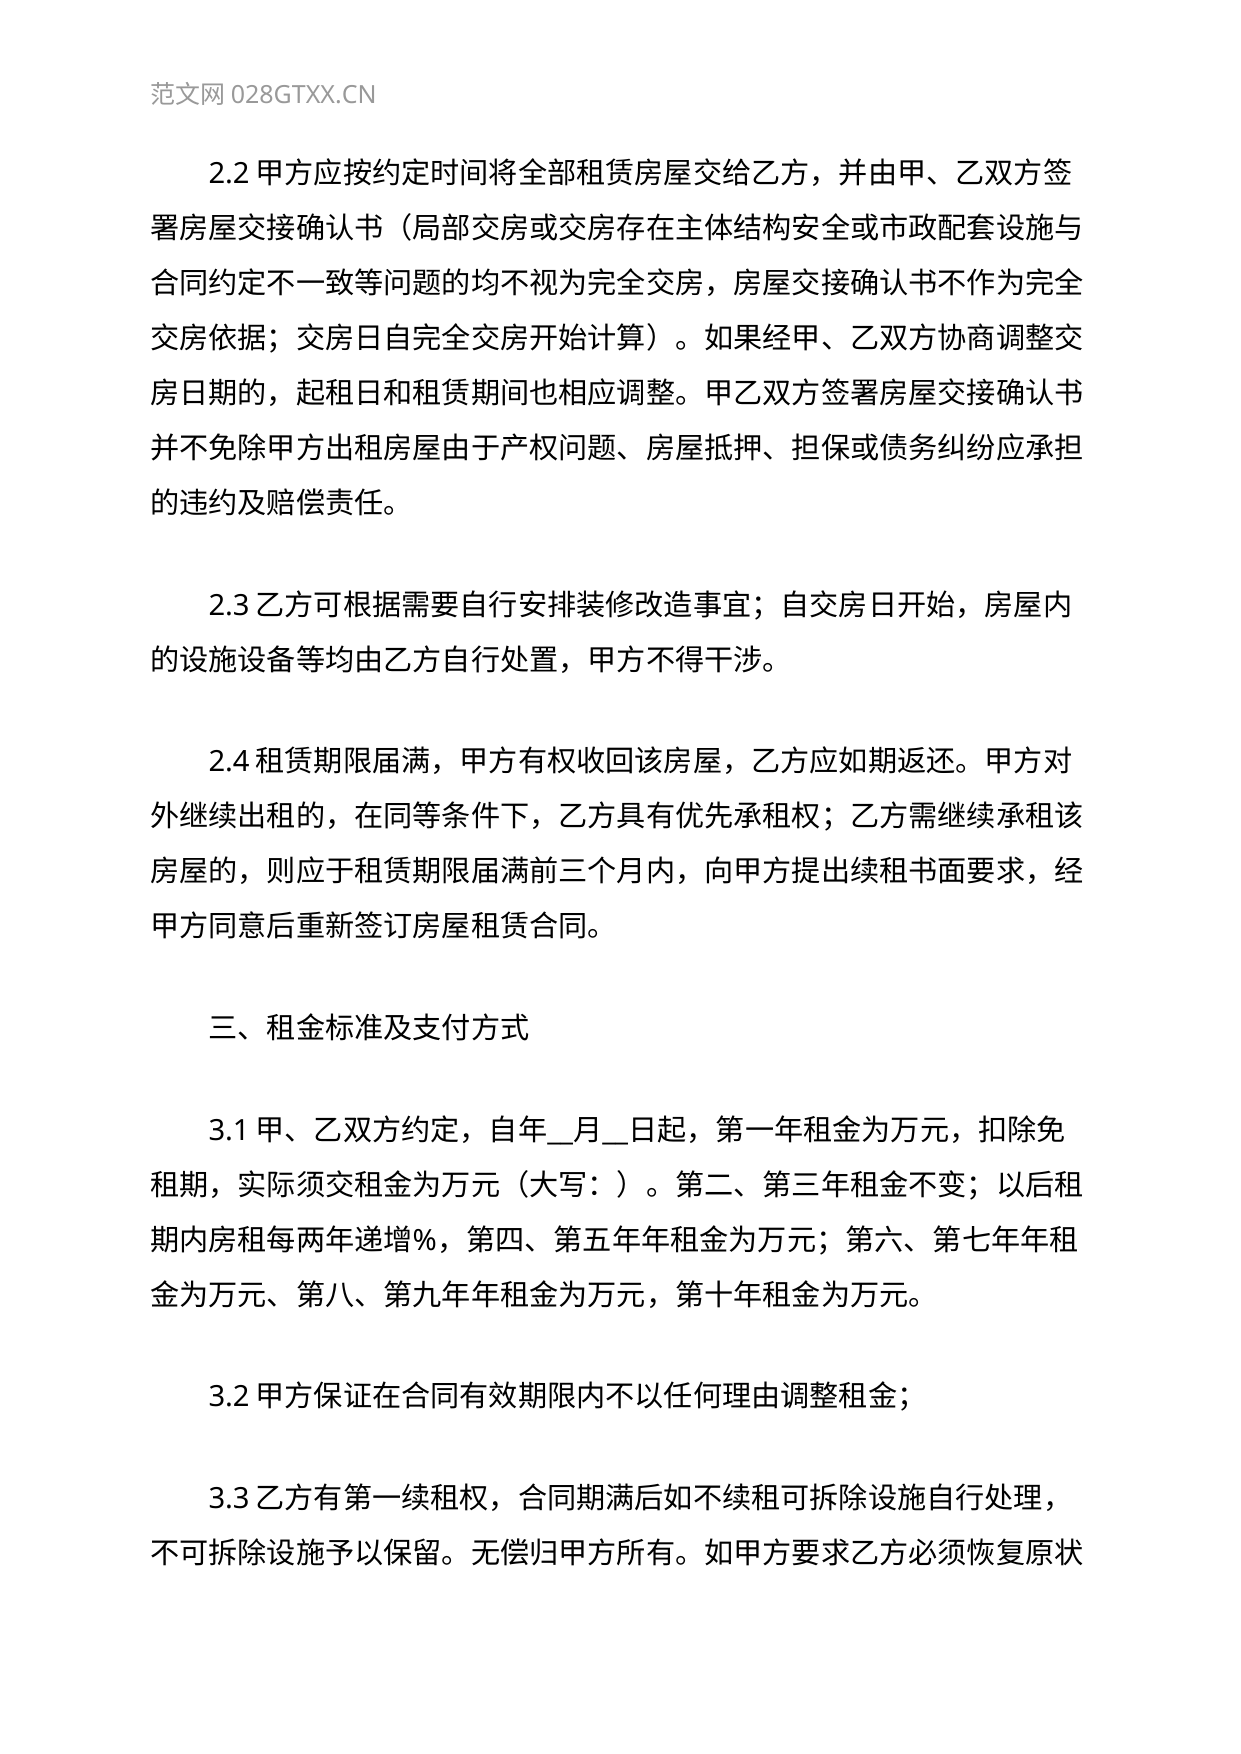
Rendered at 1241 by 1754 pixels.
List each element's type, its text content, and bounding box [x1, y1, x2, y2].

text 三、租金标准及支付方式 [150, 1004, 1090, 1047]
text 3.1甲、乙双方约定，自年__月__日起，第一年租金为万元，扣除免租期，实际须交租金为万元（大写：）。第二、第三年租金不变；以后租期内房租每两年递增%，第四、第五年年租金为万元；第六、第七年年租金为万元、第八、第九年年租金为万元，第十年租金为万元。 [150, 1106, 1090, 1313]
text 3.2甲方保证在合同有效期限内不以任何理由调整租金； [150, 1373, 1090, 1415]
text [150, 1475, 1090, 1572]
text 2.4租赁期限届满，甲方有权收回该房屋，乙方应如期返还。甲方对外继续出租的，在同等条件下，乙方具有优先承租权；乙方需继续承租该房屋的，则应于租赁期限届满前三个月内，向甲方提出续租书面要求，经甲方同意后重新签订房屋租赁合同。 [150, 738, 1090, 945]
text 2.2甲方应按约定时间将全部租赁房屋交给乙方，并由甲、乙双方签署房屋交接确认书（局部交房或交房存在主体结构安全或市政配套设施与合同约定不一致等问题的均不视为完全交房，房屋交接确认书不作为完全交房依据；交房日自完全交房开始计算）。如果经甲、乙双方协商调整交房日期的，起租日和租赁期间也相应调整。甲乙双方签署房屋交接确认书并不免除甲方出租房屋由于产权问题、房屋抵押、担保或债务纠纷应承担的违约及赔偿责任。 [150, 150, 1090, 522]
text 2.3乙方可根据需要自行安排装修改造事宜；自交房日开始，房屋内的设施设备等均由乙方自行处置，甲方不得干涉。 [150, 581, 1090, 678]
